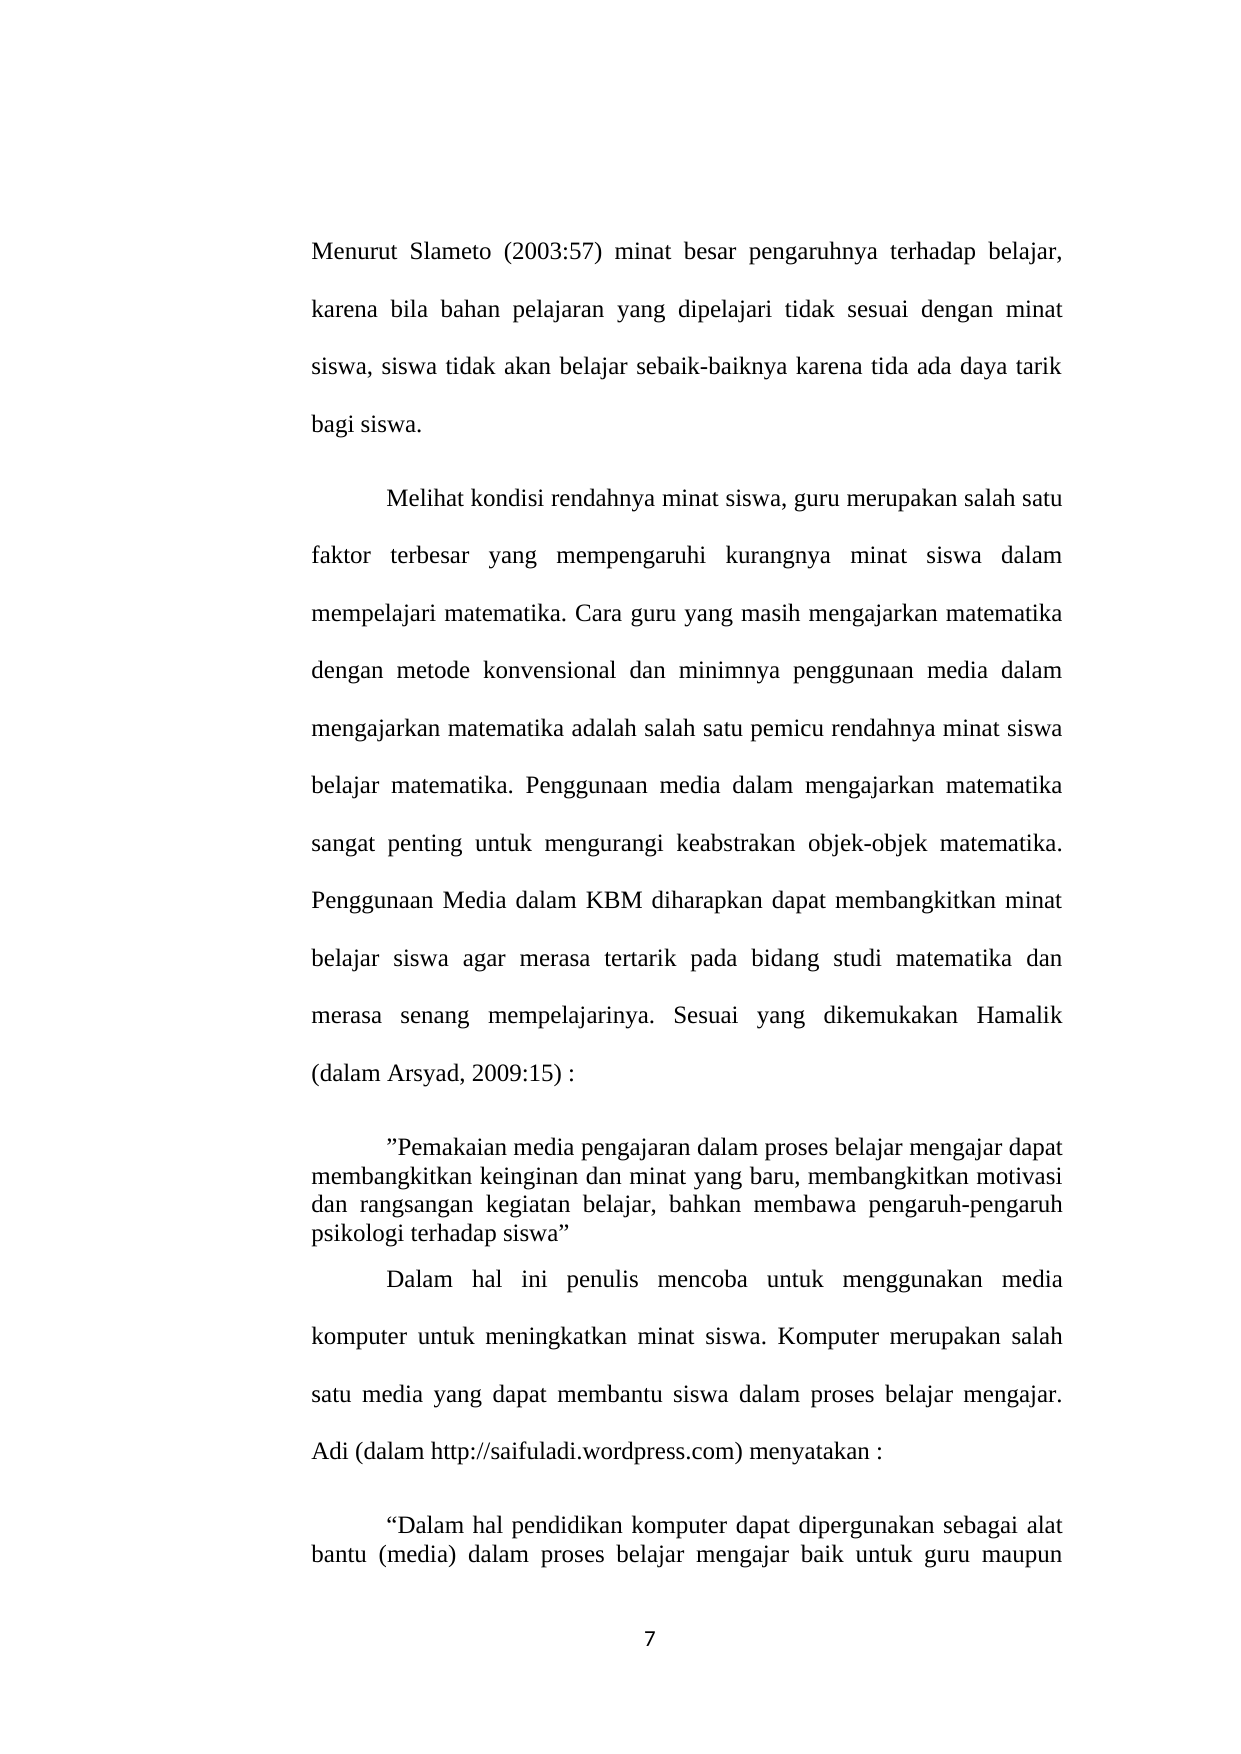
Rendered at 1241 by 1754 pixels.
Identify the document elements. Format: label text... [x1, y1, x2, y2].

text Dalam hal ini penulis mencoba untuk menggunakan media komputer untuk meningkatkan minat siswa. Komputer merupakan salah satu media yang dapat membantu siswa dalam proses belajar mengajar. Adi (dalam http://saifuladi.wordpress.com) menyatakan : [311, 1264, 1063, 1465]
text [311, 1510, 1063, 1568]
text Melihat kondisi rendahnya minat siswa, guru merupakan salah satu faktor terbesar yang mempengaruhi kurangnya minat siswa dalam mempelajari matematika. Cara guru yang masih mengajarkan matematika dengan metode konvensional dan minimnya penggunaan media dalam mengajarkan matematika adalah salah satu pemicu rendahnya minat siswa belajar matematika. Penggunaan media dalam mengajarkan matematika sangat penting untuk mengurangi keabstrakan objek-objek matematika. Penggunaan Media dalam KBM diharapkan dapat membangkitkan minat belajar siswa agar merasa tertarik pada bidang studi matematika dan merasa senang mempelajarinya. Sesuai yang dikemukakan Hamalik (dalam Arsyad, 2009:15) : [311, 483, 1063, 1087]
text ”Pemakaian media pengajaran dalam proses belajar mengajar dapat membangkitkan keinginan dan minat yang baru, membangkitkan motivasi dan rangsangan kegiatan belajar, bahkan membawa pengaruh-pengaruh psikologi terhadap siswa” [311, 1132, 1063, 1247]
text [311, 236, 1063, 437]
